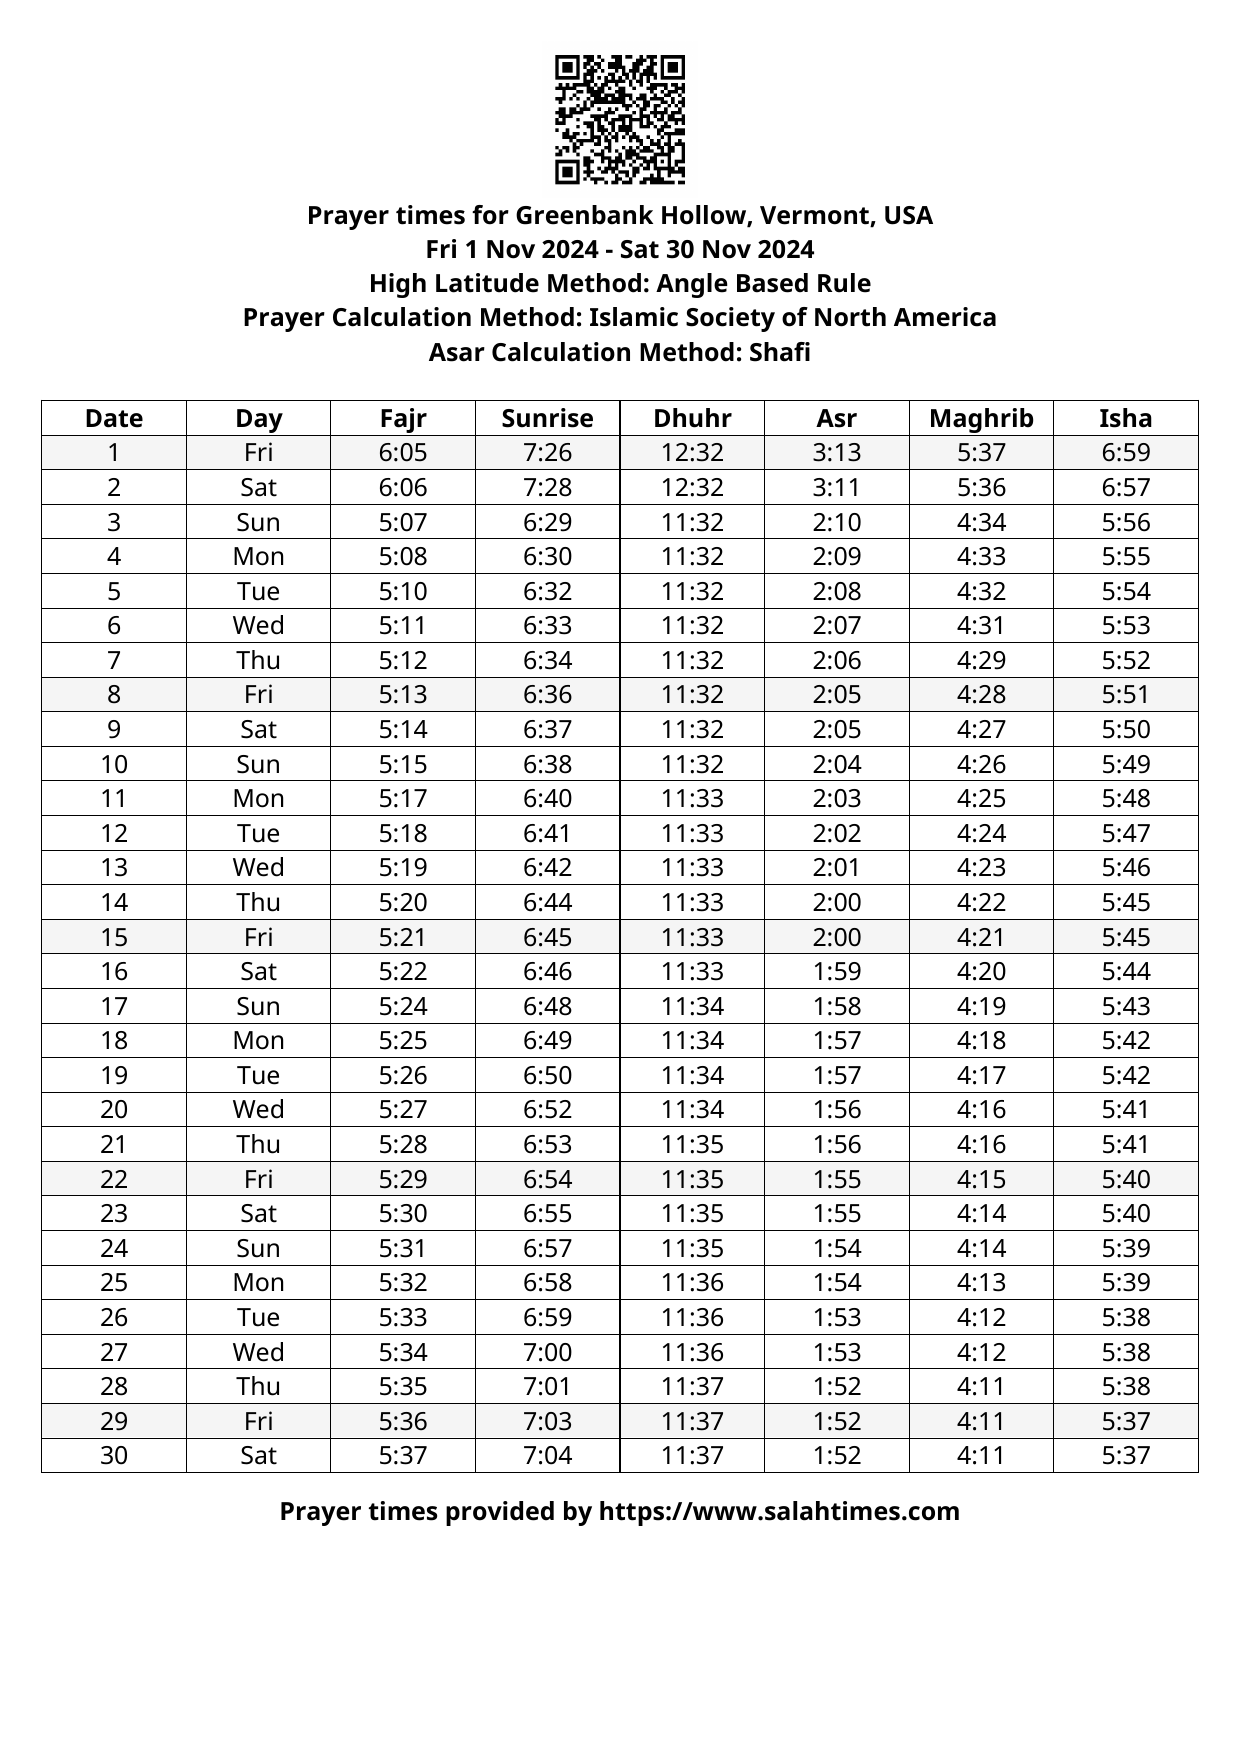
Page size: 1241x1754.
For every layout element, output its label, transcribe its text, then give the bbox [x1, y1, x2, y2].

table_cell 11:32 [621, 712, 764, 746]
table_cell Thu [187, 885, 330, 919]
table_cell Wed [187, 851, 330, 884]
table_cell 11:32 [621, 747, 764, 780]
table_cell 5:54 [1054, 574, 1198, 607]
table_cell 5:11 [331, 609, 475, 642]
table_cell 2:05 [765, 678, 909, 711]
table_cell 11:32 [621, 574, 764, 607]
table_cell 6:30 [476, 539, 619, 573]
table_cell 2:03 [765, 781, 909, 815]
table_cell 23 [42, 1196, 186, 1230]
table_cell 12 [42, 816, 186, 849]
table_cell 17 [42, 989, 186, 1022]
text High Latitude Method: Angle Based Rule [42, 266, 1198, 300]
table_cell 6:59 [476, 1300, 619, 1334]
table_cell 11:32 [621, 643, 764, 677]
table_cell Sun [187, 989, 330, 1022]
table_cell 11:33 [621, 851, 764, 884]
table_cell 6:06 [331, 470, 475, 504]
table_cell Thu [187, 1127, 330, 1161]
table_cell 4:17 [910, 1058, 1053, 1092]
table_cell 6:48 [476, 989, 619, 1022]
table_cell 4:13 [910, 1266, 1053, 1299]
table_cell 5:39 [1054, 1231, 1198, 1264]
table_cell 3:11 [765, 470, 909, 504]
table_cell 2:02 [765, 816, 909, 849]
table_cell 30 [42, 1439, 186, 1472]
table_cell 4:33 [910, 539, 1053, 573]
table_cell 28 [42, 1369, 186, 1403]
table_cell 1:54 [765, 1266, 909, 1299]
table_header Fajr [331, 401, 475, 434]
table_cell 10 [42, 747, 186, 780]
table_cell 4:12 [910, 1335, 1053, 1368]
table_cell 1:56 [765, 1127, 909, 1161]
table_cell 5:20 [331, 885, 475, 919]
table_cell 5:34 [331, 1335, 475, 1368]
table_cell 6:49 [476, 1024, 619, 1057]
table_cell 5:41 [1054, 1093, 1198, 1126]
table_cell 1:52 [765, 1404, 909, 1437]
table_cell 1:55 [765, 1162, 909, 1195]
table_cell Tue [187, 574, 330, 607]
table_cell Sat [187, 1196, 330, 1230]
table_cell 5:56 [1054, 505, 1198, 538]
table_cell 5:46 [1054, 851, 1198, 884]
table_cell 4:28 [910, 678, 1053, 711]
table_cell 11:35 [621, 1127, 764, 1161]
table_cell 11:35 [621, 1231, 764, 1264]
table_cell 4:18 [910, 1024, 1053, 1057]
table_cell 3 [42, 505, 186, 538]
table_cell 6:57 [1054, 470, 1198, 504]
table_cell 20 [42, 1093, 186, 1126]
table_cell 5:45 [1054, 885, 1198, 919]
table_cell 5:36 [331, 1404, 475, 1437]
table_cell 1:53 [765, 1300, 909, 1334]
table_cell 6:57 [476, 1231, 619, 1264]
table_cell 5:50 [1054, 712, 1198, 746]
table_header Sunrise [476, 401, 619, 434]
table_cell 5:36 [910, 470, 1053, 504]
table_cell 11:36 [621, 1266, 764, 1299]
table_cell 4:27 [910, 712, 1053, 746]
table_cell 5:40 [1054, 1162, 1198, 1195]
table_cell 1:57 [765, 1058, 909, 1092]
table_cell Wed [187, 609, 330, 642]
table_cell 5:51 [1054, 678, 1198, 711]
table_cell 6:44 [476, 885, 619, 919]
table_cell 7:00 [476, 1335, 619, 1368]
table_cell 14 [42, 885, 186, 919]
text Prayer times provided by https://www.salahtimes.com [42, 1494, 1198, 1528]
table_cell 11:37 [621, 1404, 764, 1437]
table_cell 4:11 [910, 1404, 1053, 1437]
table_cell 24 [42, 1231, 186, 1264]
table_cell Fri [187, 920, 330, 953]
table_cell 11:36 [621, 1335, 764, 1368]
table_cell 5:39 [1054, 1266, 1198, 1299]
table_cell 5:07 [331, 505, 475, 538]
table_cell 5:53 [1054, 609, 1198, 642]
table_cell 6:29 [476, 505, 619, 538]
table_cell 2:00 [765, 885, 909, 919]
table_cell 6:33 [476, 609, 619, 642]
table_cell 6:53 [476, 1127, 619, 1161]
table_cell 4:21 [910, 920, 1053, 953]
table_cell 4:31 [910, 609, 1053, 642]
table_cell 5:35 [331, 1369, 475, 1403]
table_cell 5:21 [331, 920, 475, 953]
table_cell 5:33 [331, 1300, 475, 1334]
table_cell Mon [187, 539, 330, 573]
table_cell 6:34 [476, 643, 619, 677]
table_cell 6 [42, 609, 186, 642]
table_cell 11:32 [621, 505, 764, 538]
table_cell 5:41 [1054, 1127, 1198, 1161]
table_cell Sun [187, 1231, 330, 1264]
table_cell 1:52 [765, 1439, 909, 1472]
table_cell 5:47 [1054, 816, 1198, 849]
table_cell 4:25 [910, 781, 1053, 815]
text Fri 1 Nov 2024 - Sat 30 Nov 2024 [42, 232, 1198, 266]
table_cell 4:19 [910, 989, 1053, 1022]
table_cell 6:41 [476, 816, 619, 849]
table_cell 29 [42, 1404, 186, 1437]
table_cell Fri [187, 1162, 330, 1195]
table_cell 2:06 [765, 643, 909, 677]
table_cell 6:59 [1054, 436, 1198, 469]
table_cell 5:45 [1054, 920, 1198, 953]
table_cell 5:24 [331, 989, 475, 1022]
table_cell Thu [187, 1369, 330, 1403]
table_cell Sun [187, 505, 330, 538]
table_header Date [42, 401, 186, 434]
table_cell 6:54 [476, 1162, 619, 1195]
table_cell 1:55 [765, 1196, 909, 1230]
table_cell 5:43 [1054, 989, 1198, 1022]
table_cell 4:23 [910, 851, 1053, 884]
table_cell Sun [187, 747, 330, 780]
table_header Dhuhr [621, 401, 764, 434]
table_cell 5:38 [1054, 1369, 1198, 1403]
table_cell 5:26 [331, 1058, 475, 1092]
table_cell Wed [187, 1093, 330, 1126]
table_cell 4:15 [910, 1162, 1053, 1195]
table_cell 5:42 [1054, 1024, 1198, 1057]
table_cell 5:38 [1054, 1335, 1198, 1368]
table_cell Sat [187, 470, 330, 504]
table_cell 11 [42, 781, 186, 815]
table_cell 11:34 [621, 1058, 764, 1092]
table_cell 11:35 [621, 1162, 764, 1195]
table_cell 5:49 [1054, 747, 1198, 780]
table_cell 7:28 [476, 470, 619, 504]
table_cell Sat [187, 1439, 330, 1472]
table_cell 7:01 [476, 1369, 619, 1403]
table_cell 22 [42, 1162, 186, 1195]
table_cell 7:03 [476, 1404, 619, 1437]
table_cell 9 [42, 712, 186, 746]
table_cell 1:58 [765, 989, 909, 1022]
table_cell 4:14 [910, 1196, 1053, 1230]
table_cell 26 [42, 1300, 186, 1334]
table_cell 6:32 [476, 574, 619, 607]
table_cell 11:37 [621, 1439, 764, 1472]
table_cell 4:34 [910, 505, 1053, 538]
table_cell Tue [187, 1300, 330, 1334]
table_cell 1:53 [765, 1335, 909, 1368]
table_header Maghrib [910, 401, 1053, 434]
table_cell 2:05 [765, 712, 909, 746]
table_cell 4:20 [910, 954, 1053, 988]
table_cell 6:05 [331, 436, 475, 469]
table_cell 5:08 [331, 539, 475, 573]
table_cell 5 [42, 574, 186, 607]
table_cell 1 [42, 436, 186, 469]
table_cell 5:19 [331, 851, 475, 884]
table_cell 5:55 [1054, 539, 1198, 573]
table_cell Wed [187, 1335, 330, 1368]
table_cell 2:07 [765, 609, 909, 642]
table_cell 5:30 [331, 1196, 475, 1230]
table_cell 15 [42, 920, 186, 953]
table_cell 6:58 [476, 1266, 619, 1299]
table_cell Thu [187, 643, 330, 677]
table_cell 6:36 [476, 678, 619, 711]
table_cell 6:40 [476, 781, 619, 815]
table_cell Mon [187, 1266, 330, 1299]
table_cell 6:46 [476, 954, 619, 988]
table_cell 5:48 [1054, 781, 1198, 815]
table_cell Sat [187, 954, 330, 988]
table_cell 4:29 [910, 643, 1053, 677]
table_cell 4:16 [910, 1127, 1053, 1161]
table_cell 5:17 [331, 781, 475, 815]
table_cell 5:18 [331, 816, 475, 849]
table_cell 21 [42, 1127, 186, 1161]
table_cell 6:45 [476, 920, 619, 953]
table_cell 11:33 [621, 954, 764, 988]
table_cell 5:32 [331, 1266, 475, 1299]
table_cell 5:37 [1054, 1439, 1198, 1472]
table_header Day [187, 401, 330, 434]
table_cell 7:26 [476, 436, 619, 469]
table_cell 3:13 [765, 436, 909, 469]
table_cell 11:33 [621, 781, 764, 815]
table_cell 5:42 [1054, 1058, 1198, 1092]
table_cell 2:01 [765, 851, 909, 884]
table_cell 5:31 [331, 1231, 475, 1264]
table_cell 4:22 [910, 885, 1053, 919]
table_cell 11:37 [621, 1369, 764, 1403]
table_cell 6:55 [476, 1196, 619, 1230]
table_cell 5:37 [1054, 1404, 1198, 1437]
table_cell 4:11 [910, 1439, 1053, 1472]
table_cell Tue [187, 1058, 330, 1092]
table_cell 1:57 [765, 1024, 909, 1057]
table_cell 7:04 [476, 1439, 619, 1472]
text Prayer times for Greenbank Hollow, Vermont, USA [42, 198, 1198, 232]
table_cell 2:04 [765, 747, 909, 780]
table_cell 8 [42, 678, 186, 711]
table_cell 11:33 [621, 920, 764, 953]
table_cell 5:25 [331, 1024, 475, 1057]
table_cell 5:37 [910, 436, 1053, 469]
table_cell 1:56 [765, 1093, 909, 1126]
table_cell 5:28 [331, 1127, 475, 1161]
table_cell 11:34 [621, 1024, 764, 1057]
table_cell 6:50 [476, 1058, 619, 1092]
table_cell 11:33 [621, 816, 764, 849]
table_cell 5:10 [331, 574, 475, 607]
table_cell 11:32 [621, 609, 764, 642]
table_cell 2:00 [765, 920, 909, 953]
table_cell 6:38 [476, 747, 619, 780]
table_cell 5:14 [331, 712, 475, 746]
table_cell 11:34 [621, 1093, 764, 1126]
table_cell 5:12 [331, 643, 475, 677]
table_header Asr [765, 401, 909, 434]
table_cell 11:35 [621, 1196, 764, 1230]
table_cell 5:13 [331, 678, 475, 711]
table_cell 5:40 [1054, 1196, 1198, 1230]
table_cell 11:32 [621, 539, 764, 573]
table_cell 4:11 [910, 1369, 1053, 1403]
table_cell 4:14 [910, 1231, 1053, 1264]
table_cell 4:24 [910, 816, 1053, 849]
table_cell 27 [42, 1335, 186, 1368]
table_cell 16 [42, 954, 186, 988]
table_cell 13 [42, 851, 186, 884]
table_cell 11:33 [621, 885, 764, 919]
table_cell 5:27 [331, 1093, 475, 1126]
table_cell Mon [187, 1024, 330, 1057]
table_cell 1:52 [765, 1369, 909, 1403]
table_cell 11:32 [621, 678, 764, 711]
table_cell 4 [42, 539, 186, 573]
table_cell 2:09 [765, 539, 909, 573]
table_cell 5:37 [331, 1439, 475, 1472]
table_header Isha [1054, 401, 1198, 434]
table_cell 19 [42, 1058, 186, 1092]
table_cell Mon [187, 781, 330, 815]
table_cell 5:38 [1054, 1300, 1198, 1334]
table_cell 12:32 [621, 470, 764, 504]
table_cell 6:37 [476, 712, 619, 746]
table_cell 18 [42, 1024, 186, 1057]
table_cell 25 [42, 1266, 186, 1299]
table_cell 4:16 [910, 1093, 1053, 1126]
table_cell 4:32 [910, 574, 1053, 607]
table_cell Fri [187, 1404, 330, 1437]
text Asar Calculation Method: Shafi [42, 334, 1198, 368]
table_cell 11:36 [621, 1300, 764, 1334]
table_cell 5:15 [331, 747, 475, 780]
table_cell 5:44 [1054, 954, 1198, 988]
table_cell Sat [187, 712, 330, 746]
table_cell 2:08 [765, 574, 909, 607]
table_cell Fri [187, 678, 330, 711]
table_cell 12:32 [621, 436, 764, 469]
table_cell 7 [42, 643, 186, 677]
table_cell 6:42 [476, 851, 619, 884]
table_cell 4:26 [910, 747, 1053, 780]
picture [542, 41, 699, 198]
table_cell 11:34 [621, 989, 764, 1022]
table_cell 5:29 [331, 1162, 475, 1195]
table_cell Tue [187, 816, 330, 849]
table_cell 6:52 [476, 1093, 619, 1126]
table_cell 4:12 [910, 1300, 1053, 1334]
table_cell 5:22 [331, 954, 475, 988]
table_cell 5:52 [1054, 643, 1198, 677]
table_cell 1:54 [765, 1231, 909, 1264]
table_cell 2:10 [765, 505, 909, 538]
table_cell 2 [42, 470, 186, 504]
table_cell 1:59 [765, 954, 909, 988]
table_cell Fri [187, 436, 330, 469]
text Prayer Calculation Method: Islamic Society of North America [42, 300, 1198, 334]
